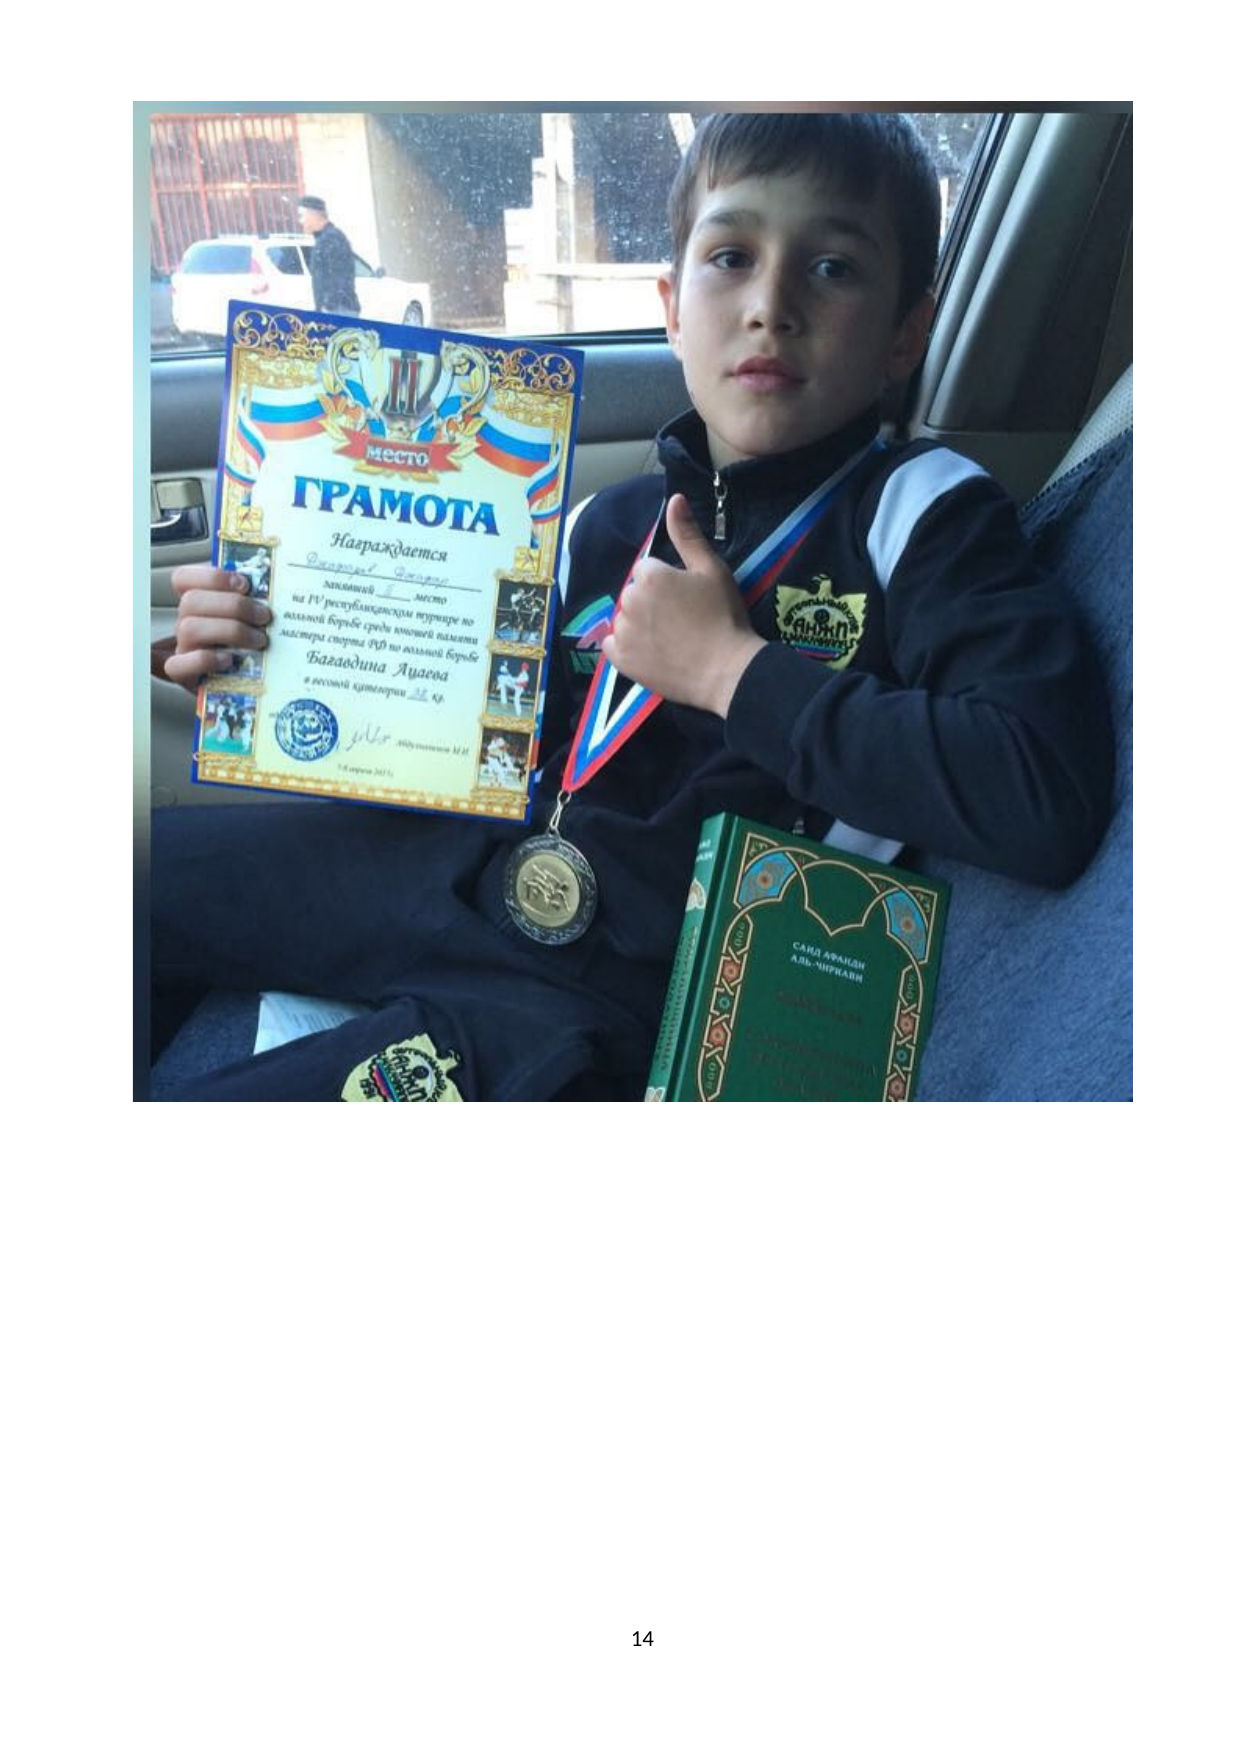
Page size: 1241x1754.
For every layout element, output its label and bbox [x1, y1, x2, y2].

picture [132, 101, 1133, 1102]
